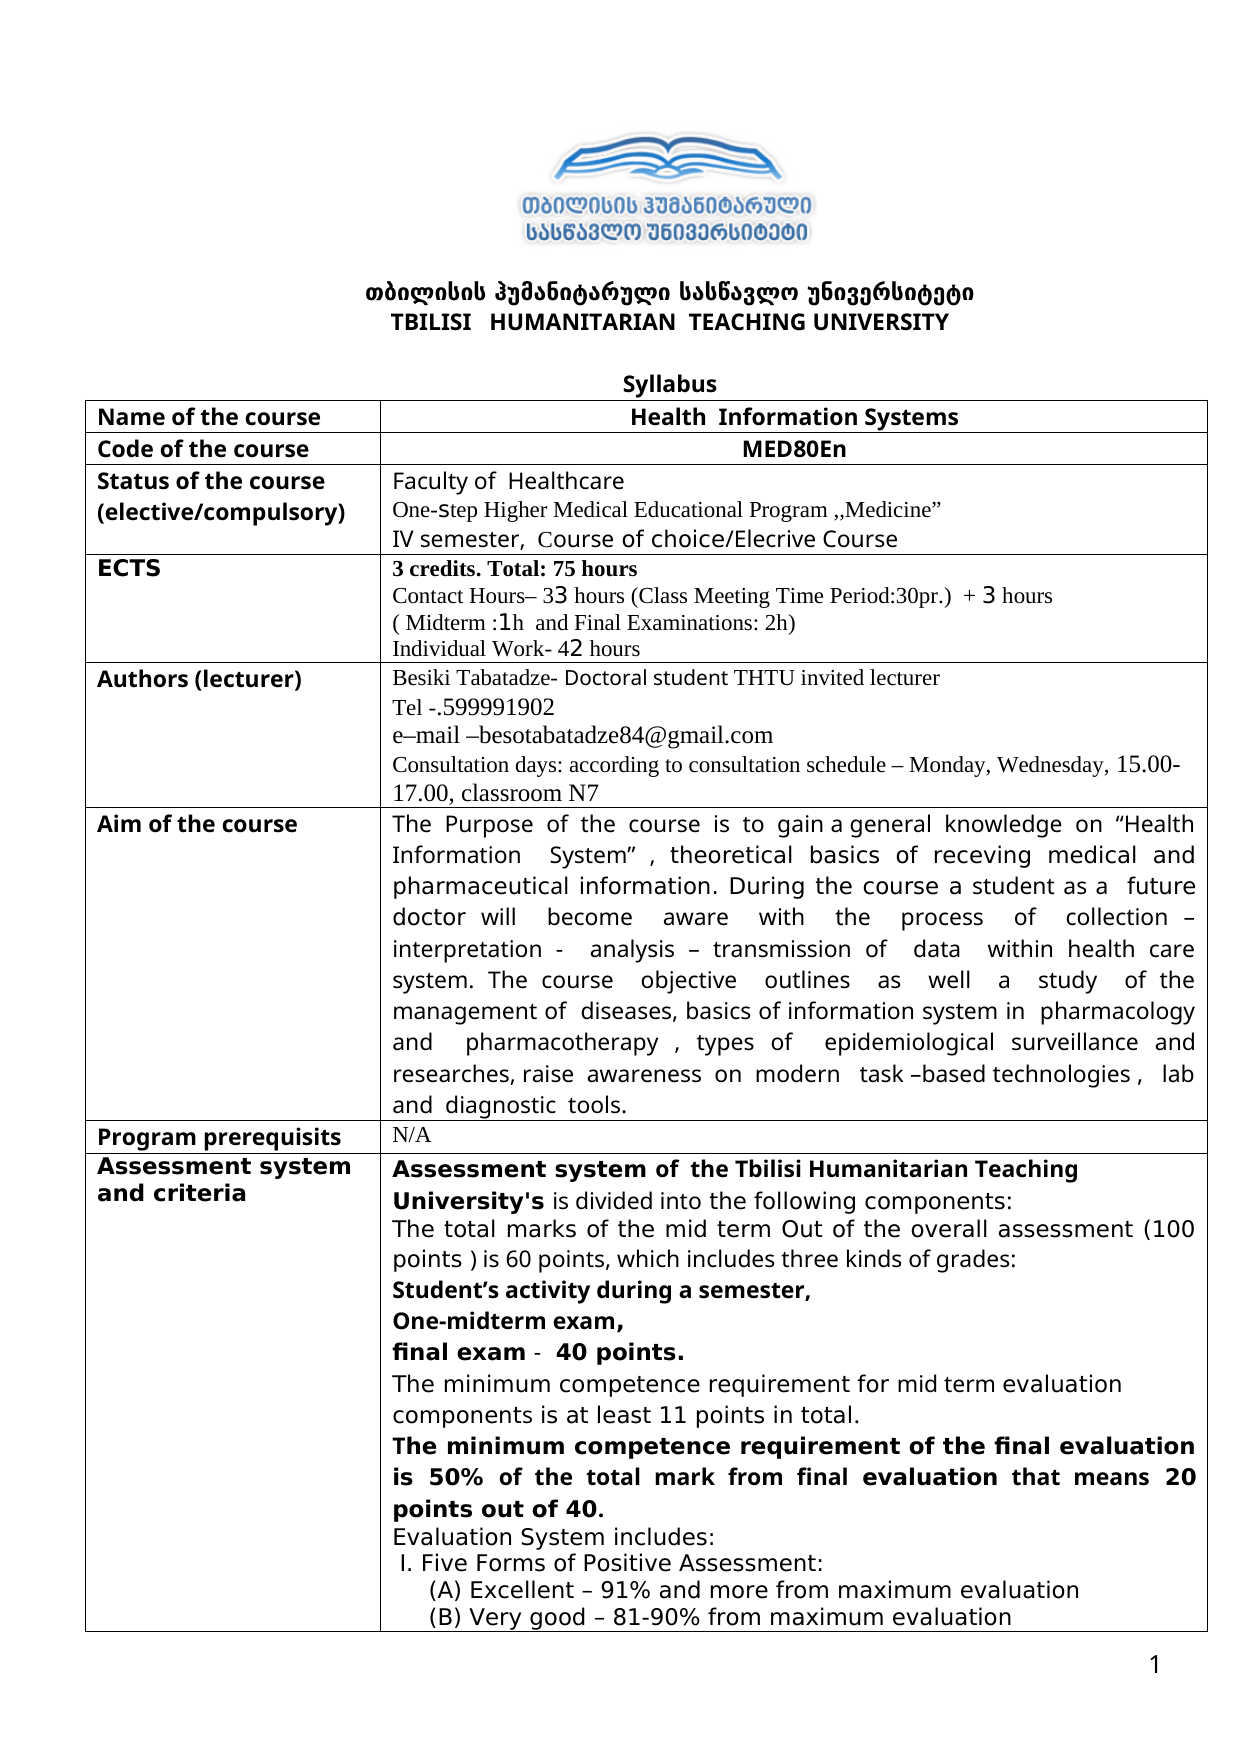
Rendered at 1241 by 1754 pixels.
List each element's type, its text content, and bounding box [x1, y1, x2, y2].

text TBILISI HUMANITARIAN TEACHING UNIVERSITY [177, 306, 1162, 337]
table_cell The Purpose of the course is to gain a general knowledge on “Health Information System” , theoretical basics of receving medical and pharmaceutical information. During the course a student as a future doctor will become aware with the process of collection –interpretation - analysis – transmission of data within health care system. The course objective outlines as well a study of the management of diseases, basics of information system in pharmacology and pharmacotherapy , types of epidemiological surveillance and researches, raise awareness on modern task –based technologies , lab and diagnostic tools. [381, 808, 1207, 1120]
table_header Health Information Systems [381, 401, 1207, 432]
table_cell Code of the course [86, 433, 380, 464]
table_cell Aim of the course [86, 808, 380, 1120]
subtitle თბილისის ჰუმანიტარული სასწავლო უნივერსიტეტი [177, 279, 1162, 306]
table_header Name of the course [86, 401, 380, 432]
table_cell N/A [381, 1121, 1207, 1152]
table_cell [381, 1154, 1207, 1631]
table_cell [86, 1154, 380, 1631]
picture [467, 118, 873, 279]
table_cell Status of the course (elective/compulsory) [86, 465, 380, 554]
table_cell Program prerequisits [86, 1121, 380, 1152]
table_cell 3 credits. Total: 75 hours Contact Hours– 33 hours (Class Meeting Time Period:30pr.) + 3 hours ( Midterm :1h and Final Examinations: 2h) Individual Work- 42 hours [381, 555, 1207, 662]
text Syllabus [177, 368, 1162, 399]
table_cell MED80En [381, 433, 1207, 464]
table_cell ECTS [86, 555, 380, 662]
table_cell Besiki Tabatadze- Doctoral student THTU invited lecturer Tel -.599991902 e–mail –besotabatadze84@gmail.com Consultation days: according to consultation schedule – Monday, Wednesday, 15.00-17.00, classroom N7 [381, 663, 1207, 807]
table_cell Authors (lecturer) [86, 663, 380, 807]
table_cell Faculty of Healthcare One-step Higher Medical Educational Program ,,Medicine” IV semester, Course of choice/Elecrive Course [381, 465, 1207, 554]
